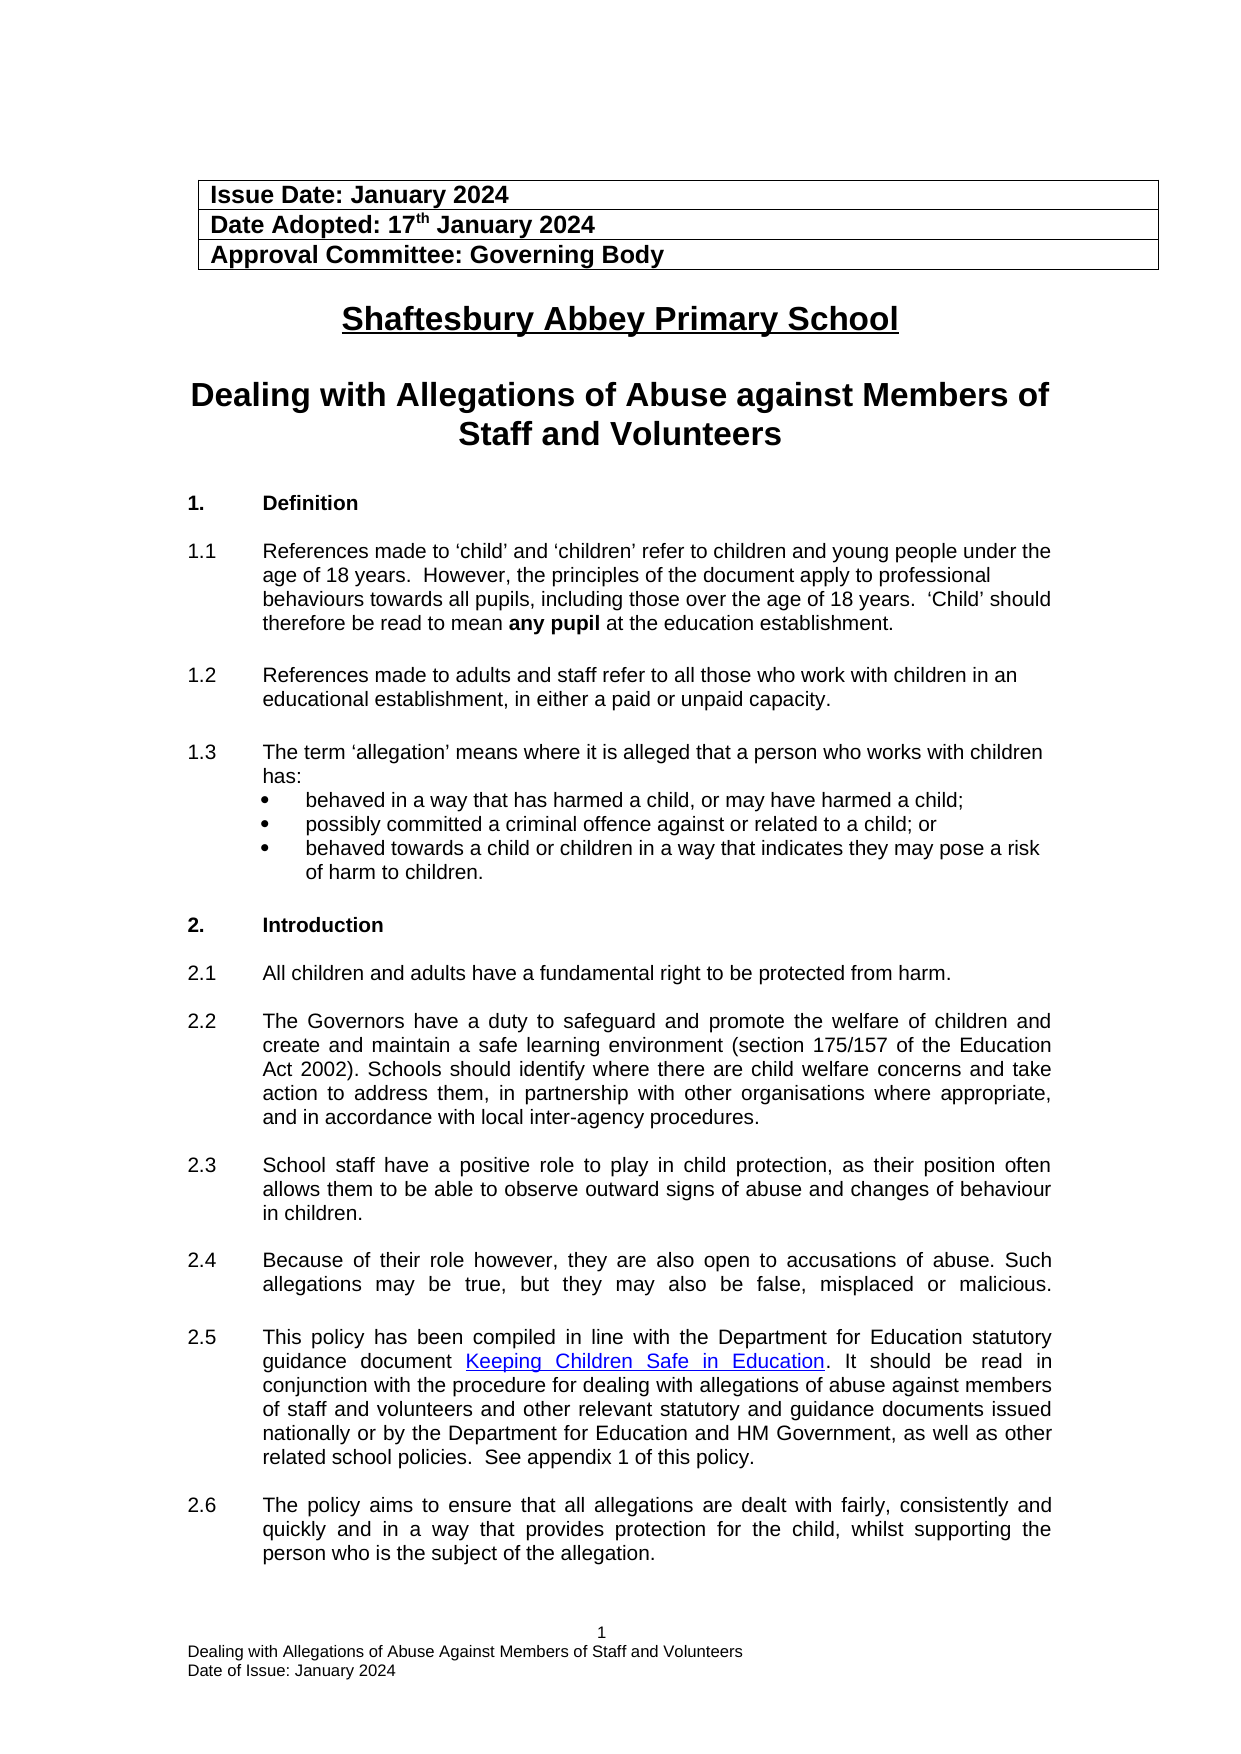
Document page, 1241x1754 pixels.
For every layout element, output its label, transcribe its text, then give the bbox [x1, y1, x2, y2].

text Shaftesbury Abbey Primary School [187, 299, 1053, 337]
text 2.5 This policy has been compiled in line with the Department for Education statutory guidance document Keeping Children Safe in Education. It should be read in conjunction with the procedure for dealing with allegations of abuse against members of staff and volunteers and other relevant statutory and guidance documents issued nationally or by the Department for Education and HM Government, as well as other related school policies. See appendix 1 of this policy. [187, 1325, 1053, 1469]
text 2.6 The policy aims to ensure that all allegations are dealt with fairly, consistently and quickly and in a way that provides protection for the child, whilst supporting the person who is the subject of the allegation. [187, 1493, 1053, 1564]
text 1. Definition [187, 491, 1053, 515]
table_cell Date Adopted: 17th January 2024 [199, 210, 1158, 239]
text 2.4 Because of their role however, they are also open to accusations of abuse. Such allegations may be true, but they may also be false, misplaced or malicious. [187, 1248, 1053, 1325]
table_header Issue Date: January 2024 [199, 181, 1158, 209]
subtitle 2. Introduction [187, 913, 1053, 937]
list behaved in a way that has harmed a child, or may have harmed a child; [261, 788, 1053, 812]
list behaved towards a child or children in a way that indicates they may pose a risk of harm to children. [261, 836, 1053, 913]
list possibly committed a criminal offence against or related to a child; or [261, 812, 1053, 836]
text 2.2 The Governors have a duty to safeguard and promote the welfare of children and create and maintain a safe learning environment (section 175/157 of the Education Act 2002). Schools should identify where there are child welfare concerns and take action to address them, in partnership with other organisations where appropriate, and in accordance with local inter-agency procedures. [187, 1009, 1053, 1128]
text 1.1 References made to ‘child’ and ‘children’ refer to children and young people under the age of 18 years. However, the principles of the document apply to professional behaviours towards all pupils, including those over the age of 18 years. ‘Child’ should therefore be read to mean any pupil at the education establishment. [187, 539, 1053, 663]
text Dealing with Allegations of Abuse against Members of Staff and Volunteers [187, 376, 1053, 452]
text 1.2 References made to adults and staff refer to all those who work with children in an educational establishment, in either a paid or unpaid capacity. [187, 663, 1053, 740]
text 2.3 School staff have a positive role to play in child protection, as their position often allows them to be able to observe outward signs of abuse and changes of behaviour in children. [187, 1152, 1053, 1224]
table_cell Approval Committee: Governing Body [199, 240, 1158, 269]
text 2.1 All children and adults have a fundamental right to be protected from harm. [187, 961, 1053, 985]
text 1.3 The term ‘allegation’ means where it is alleged that a person who works with children has: [187, 740, 1053, 788]
